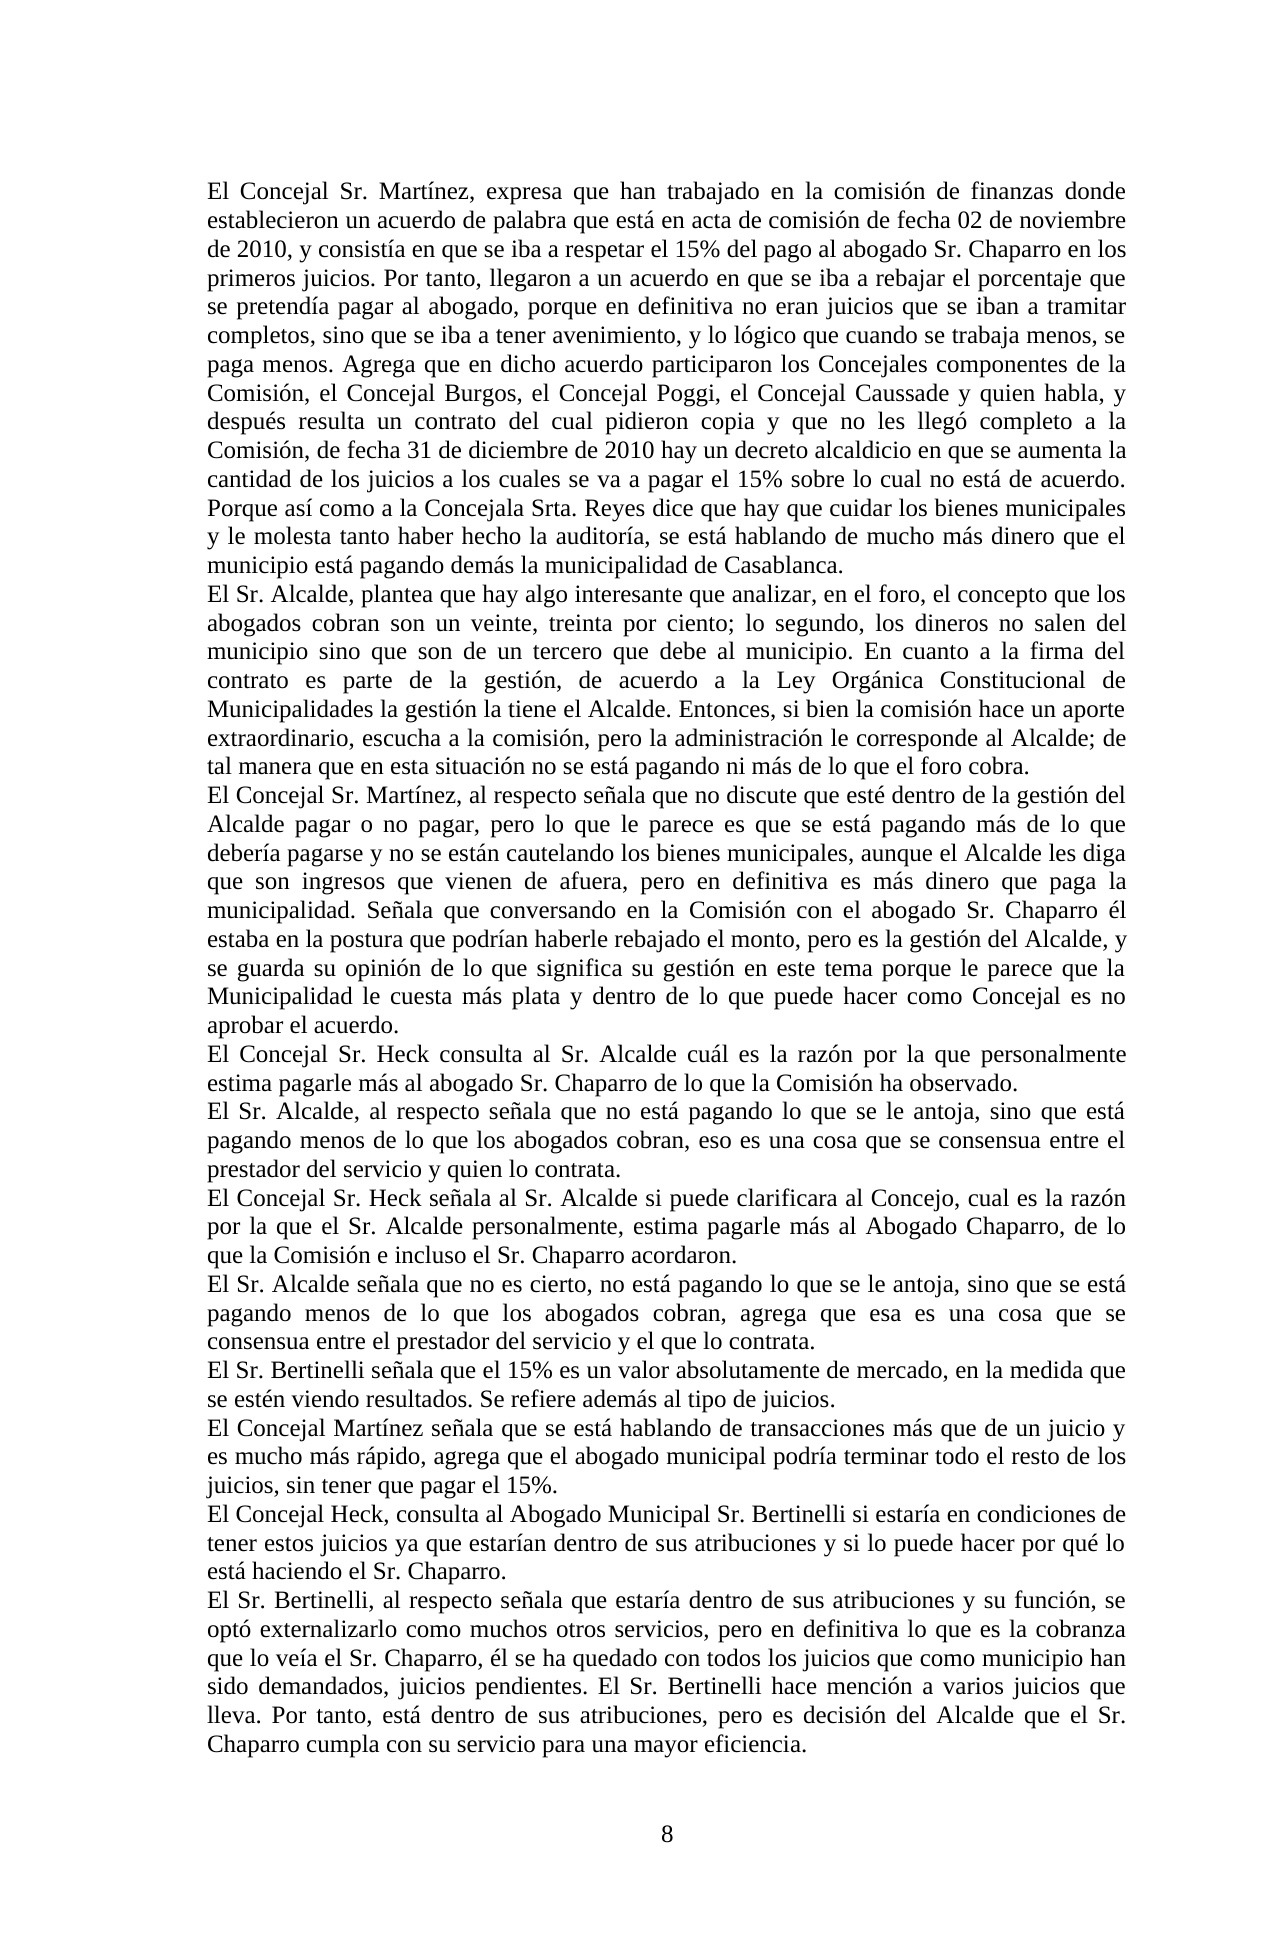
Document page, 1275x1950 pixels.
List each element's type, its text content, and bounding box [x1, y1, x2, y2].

text El Sr. Alcalde, al respecto señala que no está pagando lo que se le antoja, sino que está pagando menos de lo que los abogados cobran, eso es una cosa que se consensua entre el prestador del servicio y quien lo contrata. [207, 1096, 1127, 1183]
text El Concejal Sr. Martínez, al respecto señala que no discute que esté dentro de la gestión del Alcalde pagar o no pagar, pero lo que le parece es que se está pagando más de lo que debería pagarse y no se están cautelando los bienes municipales, aunque el Alcalde les diga que son ingresos que vienen de afuera, pero en definitiva es más dinero que paga la municipalidad. Señala que conversando en la Comisión con el abogado Sr. Chaparro él estaba en la postura que podrían haberle rebajado el monto, pero es la gestión del Alcalde, y se guarda su opinión de lo que significa su gestión en este tema porque le parece que la Municipalidad le cuesta más plata y dentro de lo que puede hacer como Concejal es no aprobar el acuerdo. [207, 780, 1127, 1039]
text El Concejal Martínez señala que se está hablando de transacciones más que de un juicio y es mucho más rápido, agrega que el abogado municipal podría terminar todo el resto de los juicios, sin tener que pagar el 15%. [207, 1413, 1127, 1499]
text El Concejal Sr. Heck consulta al Sr. Alcalde cuál es la razón por la que personalmente estima pagarle más al abogado Sr. Chaparro de lo que la Comisión ha observado. [207, 1039, 1127, 1096]
text El Sr. Bertinelli, al respecto señala que estaría dentro de sus atribuciones y su función, se optó externalizarlo como muchos otros servicios, pero en definitiva lo que es la cobranza que lo veía el Sr. Chaparro, él se ha quedado con todos los juicios que como municipio han sido demandados, juicios pendientes. El Sr. Bertinelli hace mención a varios juicios que lleva. Por tanto, está dentro de sus atribuciones, pero es decisión del Alcalde que el Sr. Chaparro cumpla con su servicio para una mayor eficiencia. [207, 1585, 1127, 1758]
text El Sr. Alcalde señala que no es cierto, no está pagando lo que se le antoja, sino que se está pagando menos de lo que los abogados cobran, agrega que esa es una cosa que se consensua entre el prestador del servicio y el que lo contrata. [207, 1269, 1127, 1355]
text El Concejal Heck, consulta al Abogado Municipal Sr. Bertinelli si estaría en condiciones de tener estos juicios ya que estarían dentro de sus atribuciones y si lo puede hacer por qué lo está haciendo el Sr. Chaparro. [207, 1499, 1127, 1585]
text El Sr. Bertinelli señala que el 15% es un valor absolutamente de mercado, en la medida que se estén viendo resultados. Se refiere además al tipo de juicios. [207, 1355, 1127, 1413]
text El Concejal Sr. Heck señala al Sr. Alcalde si puede clarificara al Concejo, cual es la razón por la que el Sr. Alcalde personalmente, estima pagarle más al Abogado Chaparro, de lo que la Comisión e incluso el Sr. Chaparro acordaron. [207, 1183, 1127, 1269]
text El Concejal Sr. Martínez, expresa que han trabajado en la comisión de finanzas donde establecieron un acuerdo de palabra que está en acta de comisión de fecha 02 de noviembre de 2010, y consistía en que se iba a respetar el 15% del pago al abogado Sr. Chaparro en los primeros juicios. Por tanto, llegaron a un acuerdo en que se iba a rebajar el porcentaje que se pretendía pagar al abogado, porque en definitiva no eran juicios que se iban a tramitar completos, sino que se iba a tener avenimiento, y lo lógico que cuando se trabaja menos, se paga menos. Agrega que en dicho acuerdo participaron los Concejales componentes de la Comisión, el Concejal Burgos, el Concejal Poggi, el Concejal Caussade y quien habla, y después resulta un contrato del cual pidieron copia y que no les llegó completo a la Comisión, de fecha 31 de diciembre de 2010 hay un decreto alcaldicio en que se aumenta la cantidad de los juicios a los cuales se va a pagar el 15% sobre lo cual no está de acuerdo. Porque así como a la Concejala Srta. Reyes dice que hay que cuidar los bienes municipales y le molesta tanto haber hecho la auditoría, se está hablando de mucho más dinero que el municipio está pagando demás la municipalidad de Casablanca. [207, 176, 1127, 579]
text El Sr. Alcalde, plantea que hay algo interesante que analizar, en el foro, el concepto que los abogados cobran son un veinte, treinta por ciento; lo segundo, los dineros no salen del municipio sino que son de un tercero que debe al municipio. En cuanto a la firma del contrato es parte de la gestión, de acuerdo a la Ley Orgánica Constitucional de Municipalidades la gestión la tiene el Alcalde. Entonces, si bien la comisión hace un aporte extraordinario, escucha a la comisión, pero la administración le corresponde al Alcalde; de tal manera que en esta situación no se está pagando ni más de lo que el foro cobra. [207, 579, 1127, 780]
